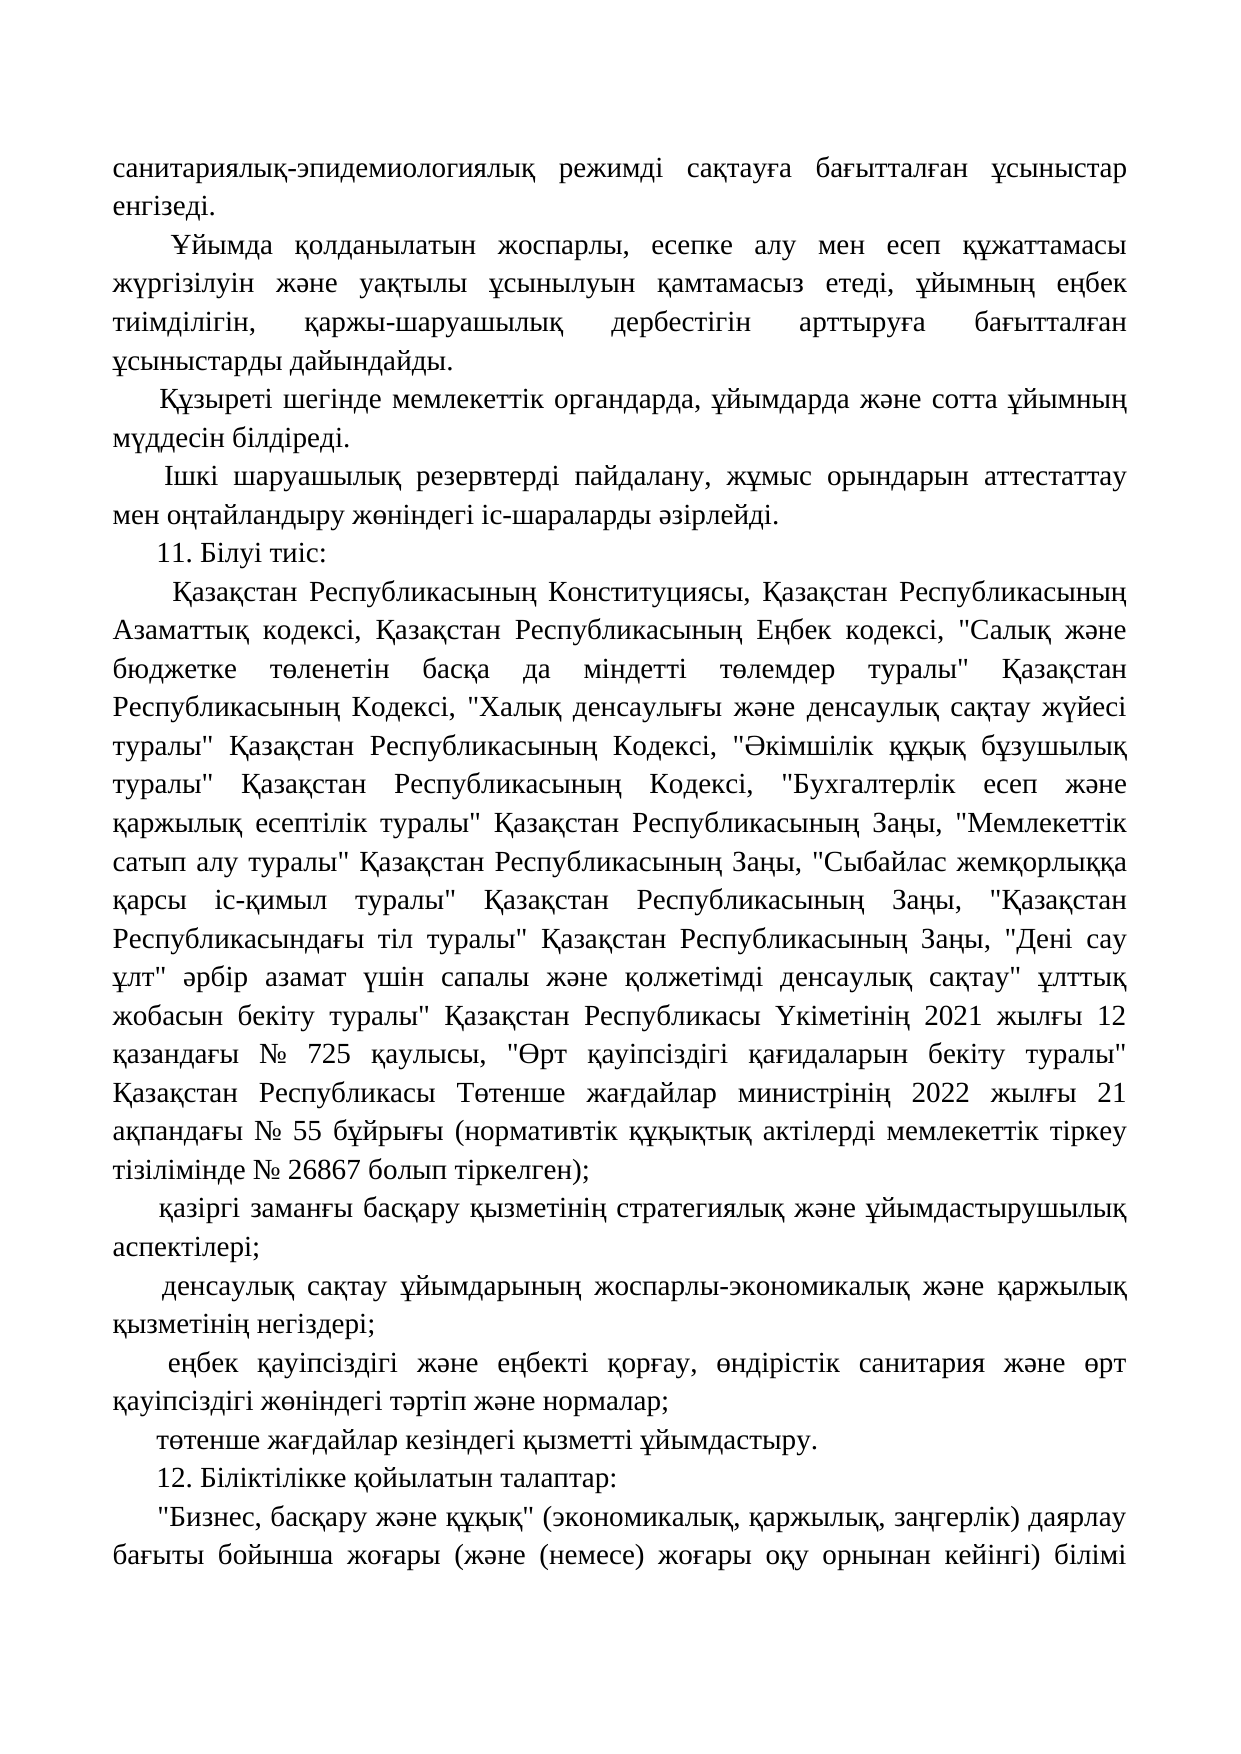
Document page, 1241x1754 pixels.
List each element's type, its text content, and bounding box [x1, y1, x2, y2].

text төтенше жағдайлар кезіндегі қызметті ұйымдастыру. [112, 1422, 1128, 1455]
text 12. Біліктілікке қойылатын талаптар: [112, 1460, 1128, 1494]
text 11. Білуі тиіс: [112, 535, 1128, 569]
text Ұйымда қолданылатын жоспарлы, есепке алу мен есеп құжаттамасы жүргізілуін және уақтылы ұсынылуын қамтамасыз етеді, ұйымның еңбек тиімділігін, қаржы-шаруашылық дербестігін арттыруға бағытталған ұсыныстарды дайындайды. [112, 227, 1128, 376]
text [112, 1499, 1128, 1571]
text еңбек қауіпсіздігі және еңбекті қорғау, өндірістік санитария және өрт қауіпсіздігі жөніндегі тәртіп және нормалар; [112, 1345, 1128, 1417]
text Құзыреті шегінде мемлекеттік органдарда, ұйымдарда және сотта ұйымның мүддесін білдіреді. [112, 381, 1128, 453]
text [112, 150, 1128, 222]
text денсаулық сақтау ұйымдарының жоспарлы-экономикалық және қаржылық қызметінің негіздері; [112, 1268, 1128, 1340]
text қазіргі заманғы басқару қызметінің стратегиялық және ұйымдастырушылық аспектілері; [112, 1191, 1128, 1263]
text Қазақстан Республикасының Конституциясы, Қазақстан Республикасының Азаматтық кодексі, Қазақстан Республикасының Еңбек кодексі, "Салық және бюджетке төленетін басқа да міндетті төлемдер туралы" Қазақстан Республикасының Кодексі, "Халық денсаулығы және денсаулық сақтау жүйесі туралы" Қазақстан Республикасының Кодексі, "Әкімшілік құқық бұзушылық туралы" Қазақстан Республикасының Кодексі, "Бухгалтерлік есеп және қаржылық есептілік туралы" Қазақстан Республикасының Заңы, "Мемлекеттік сатып алу туралы" Қазақстан Республикасының Заңы, "Сыбайлас жемқорлыққа қарсы іс-қимыл туралы" Қазақстан Республикасының Заңы, "Қазақстан Республикасындағы тіл туралы" Қазақстан Республикасының Заңы, "Дені сау ұлт" әрбір азамат үшін сапалы және қолжетімді денсаулық сақтау" ұлттық жобасын бекіту туралы" Қазақстан Республикасы Үкіметінің 2021 жылғы 12 қазандағы № 725 қаулысы, "Өрт қауіпсіздігі қағидаларын бекіту туралы" Қазақстан Республикасы Төтенше жағдайлар министрінің 2022 жылғы 21 ақпандағы № 55 бұйрығы (нормативтік құқықтық актілерді мемлекеттік тіркеу тізілімінде № 26867 болып тіркелген); [112, 574, 1128, 1186]
text Ішкі шаруашылық резервтерді пайдалану, жұмыс орындарын аттестаттау мен оңтайландыру жөніндегі іс-шараларды әзірлейді. [112, 458, 1128, 530]
